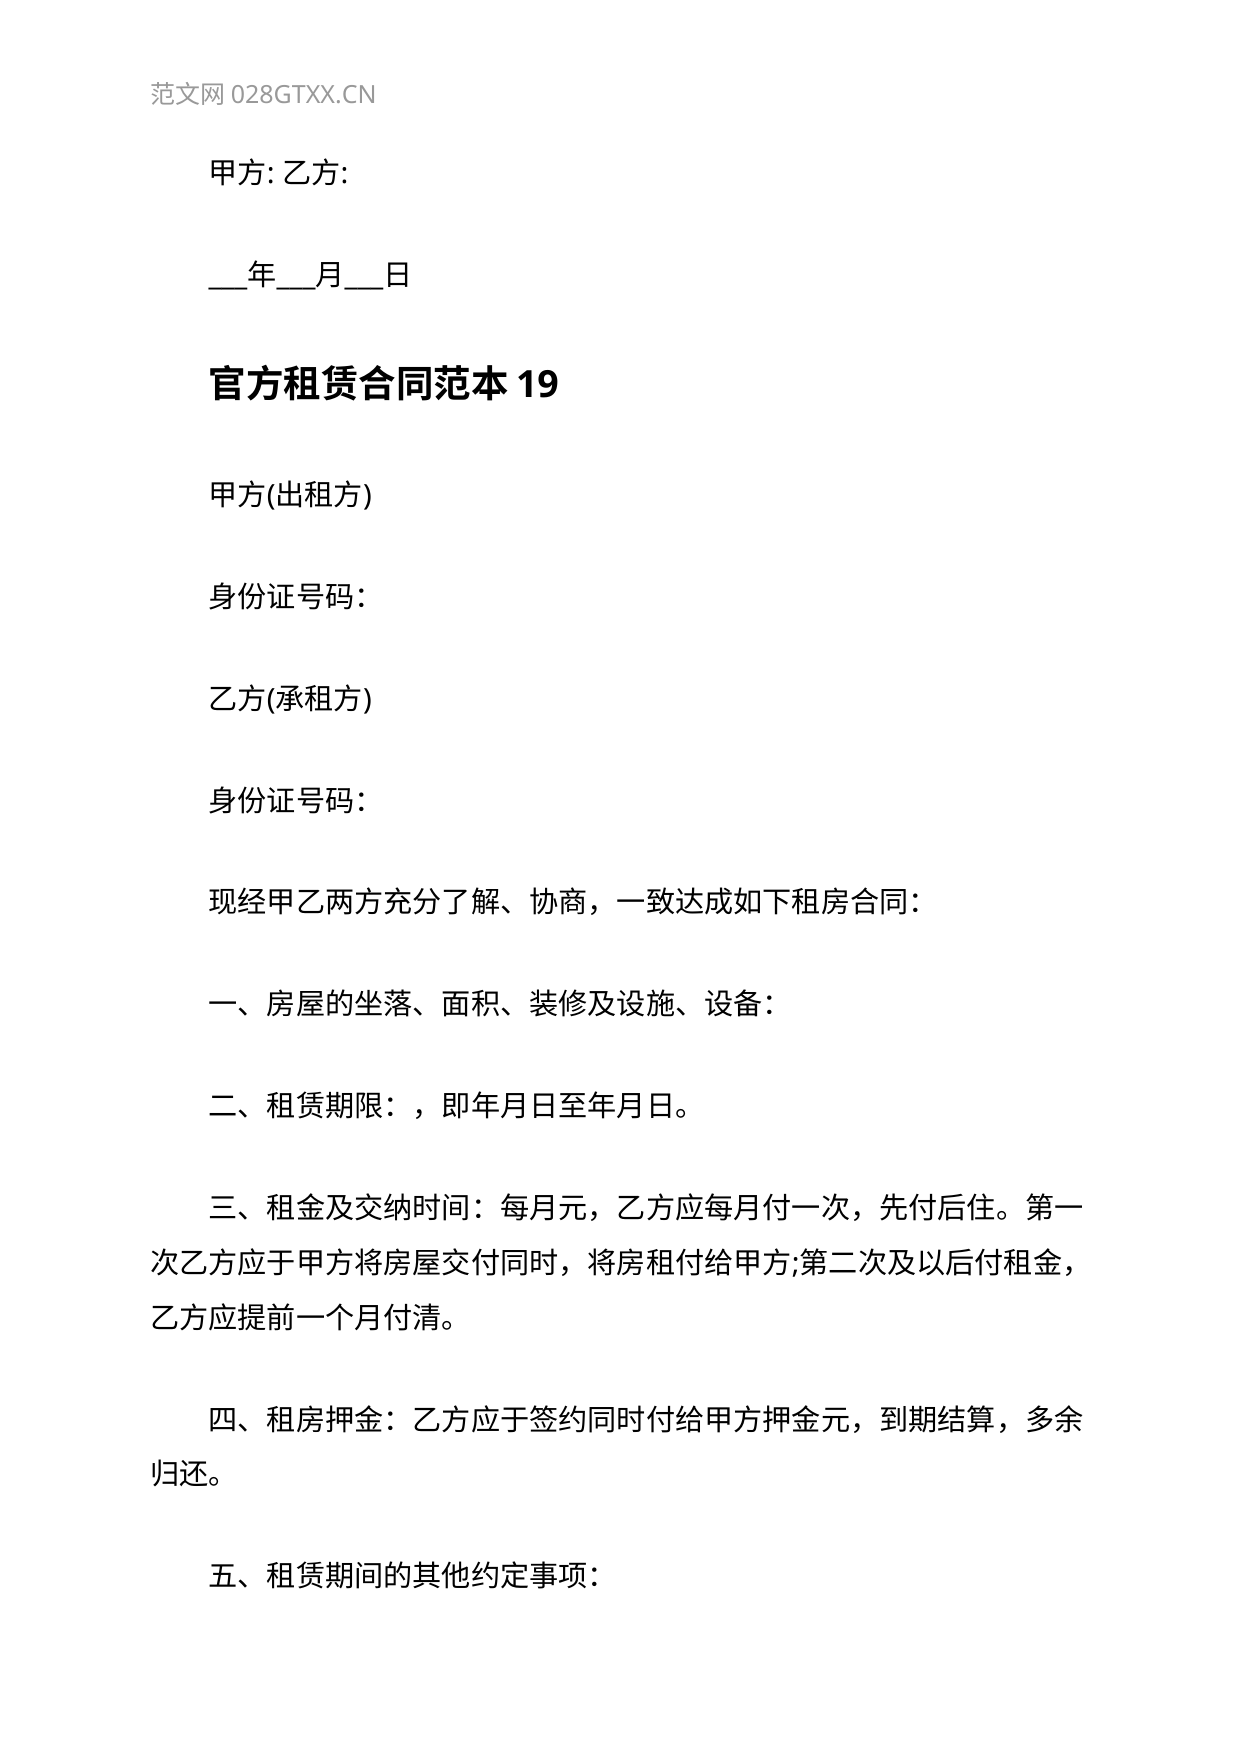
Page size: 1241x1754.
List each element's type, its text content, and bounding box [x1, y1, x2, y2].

text 乙方(承租方) [150, 675, 1090, 718]
text 官方租赁合同范本19 [150, 354, 1090, 408]
text 二、租赁期限：，即年月日至年月日。 [150, 1083, 1090, 1125]
text 四、租房押金：乙方应于签约同时付给甲方押金元，到期结算，多余归还。 [150, 1396, 1090, 1493]
text 三、租金及交纳时间：每月元，乙方应每月付一次，先付后住。第一次乙方应于甲方将房屋交付同时，将房租付给甲方;第二次及以后付租金，乙方应提前一个月付清。 [150, 1184, 1090, 1337]
text 身份证号码： [150, 777, 1090, 819]
text 一、房屋的坐落、面积、装修及设施、设备： [150, 981, 1090, 1023]
text 五、租赁期间的其他约定事项： [150, 1553, 1090, 1595]
text 甲方(出租方) [150, 472, 1090, 514]
text 现经甲乙两方充分了解、协商，一致达成如下租房合同： [150, 879, 1090, 921]
text ___年___月___日 [150, 252, 1090, 294]
text 甲方: 乙方: [150, 150, 1090, 192]
text 身份证号码： [150, 573, 1090, 616]
